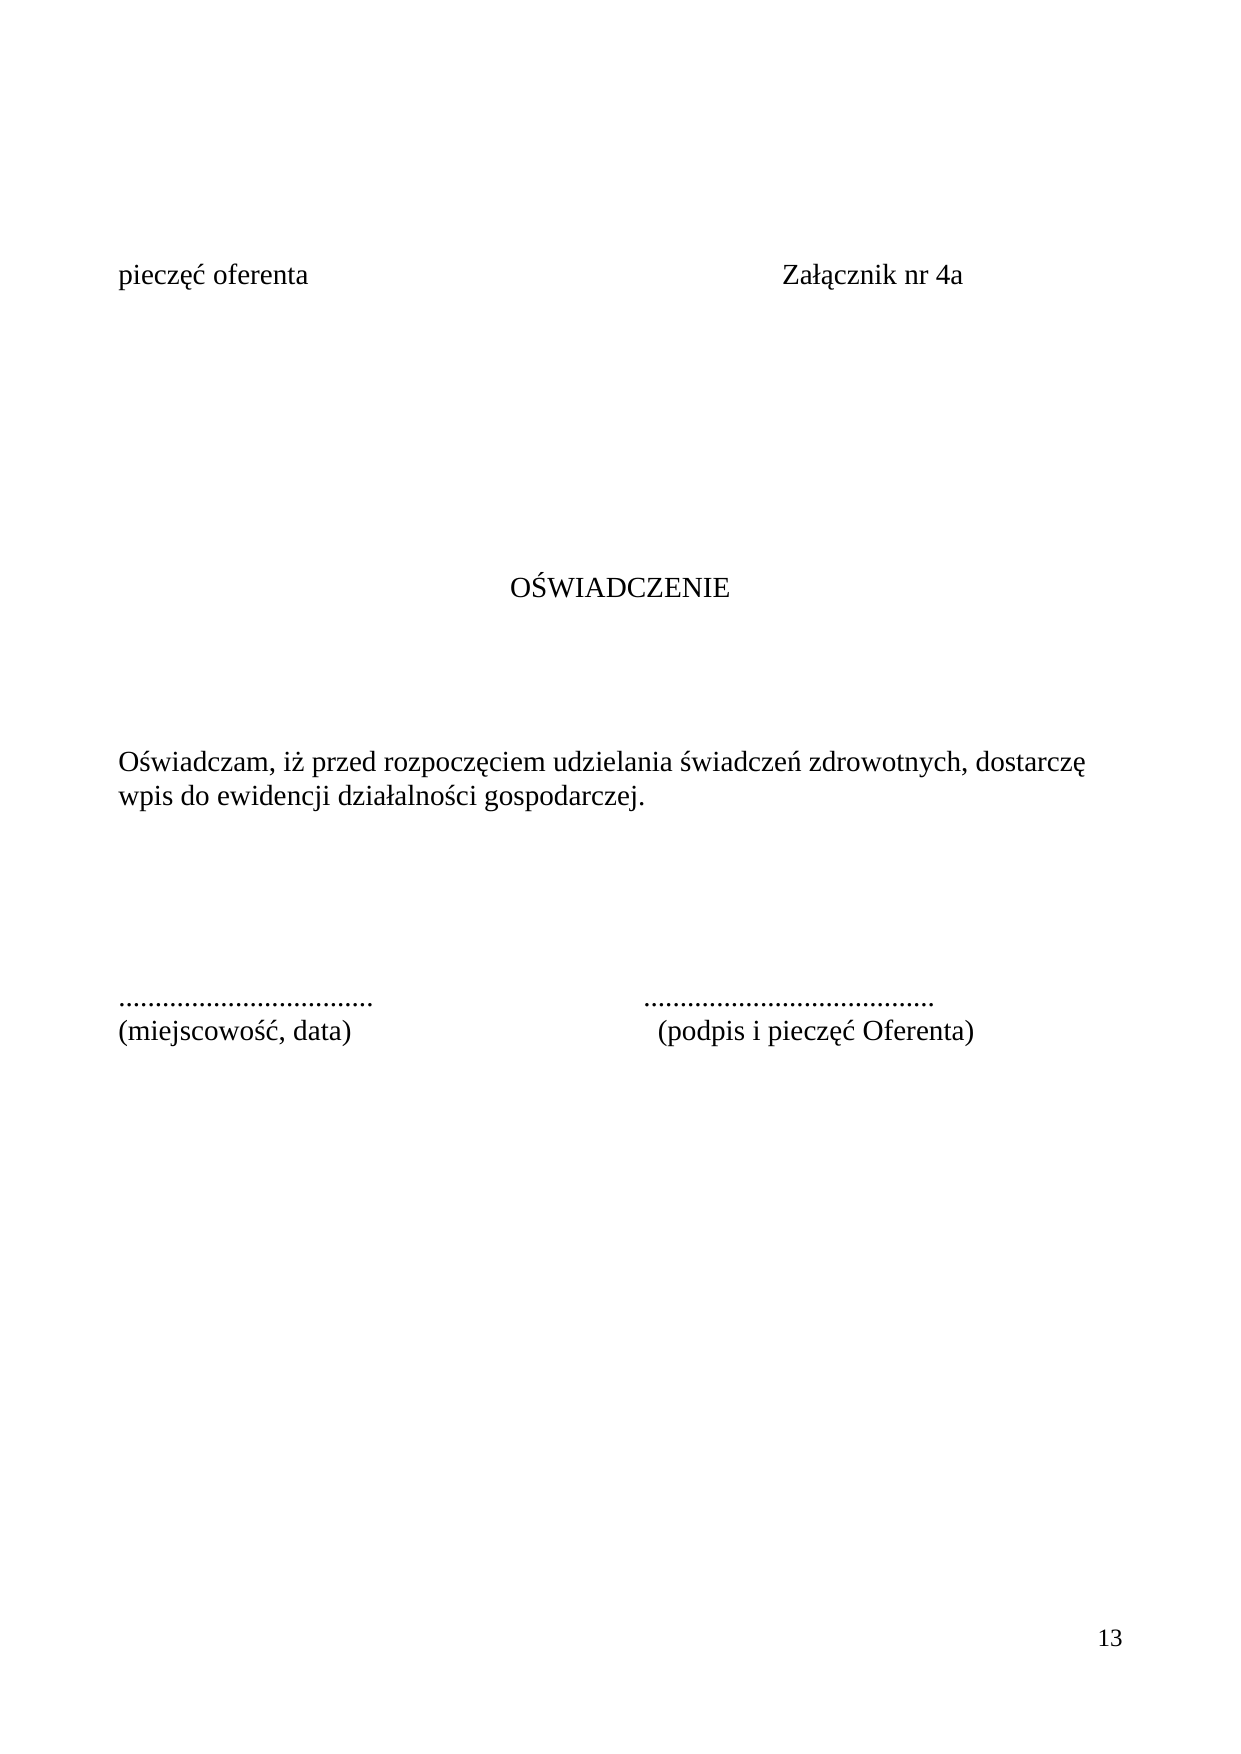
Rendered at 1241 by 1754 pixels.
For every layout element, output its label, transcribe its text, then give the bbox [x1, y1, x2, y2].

text pieczęć oferenta Załącznik nr 4a [118, 257, 1122, 290]
text (miejscowość, data) (podpis i pieczęć Oferenta) [118, 1013, 1122, 1047]
text OŚWIADCZENIE [118, 571, 1122, 604]
text Oświadczam, iż przed rozpoczęciem udzielania świadczeń zdrowotnych, dostarczę wpis do ewidencji działalności gospodarczej. [118, 744, 1122, 811]
text ................................... ........................................ [118, 979, 1122, 1013]
